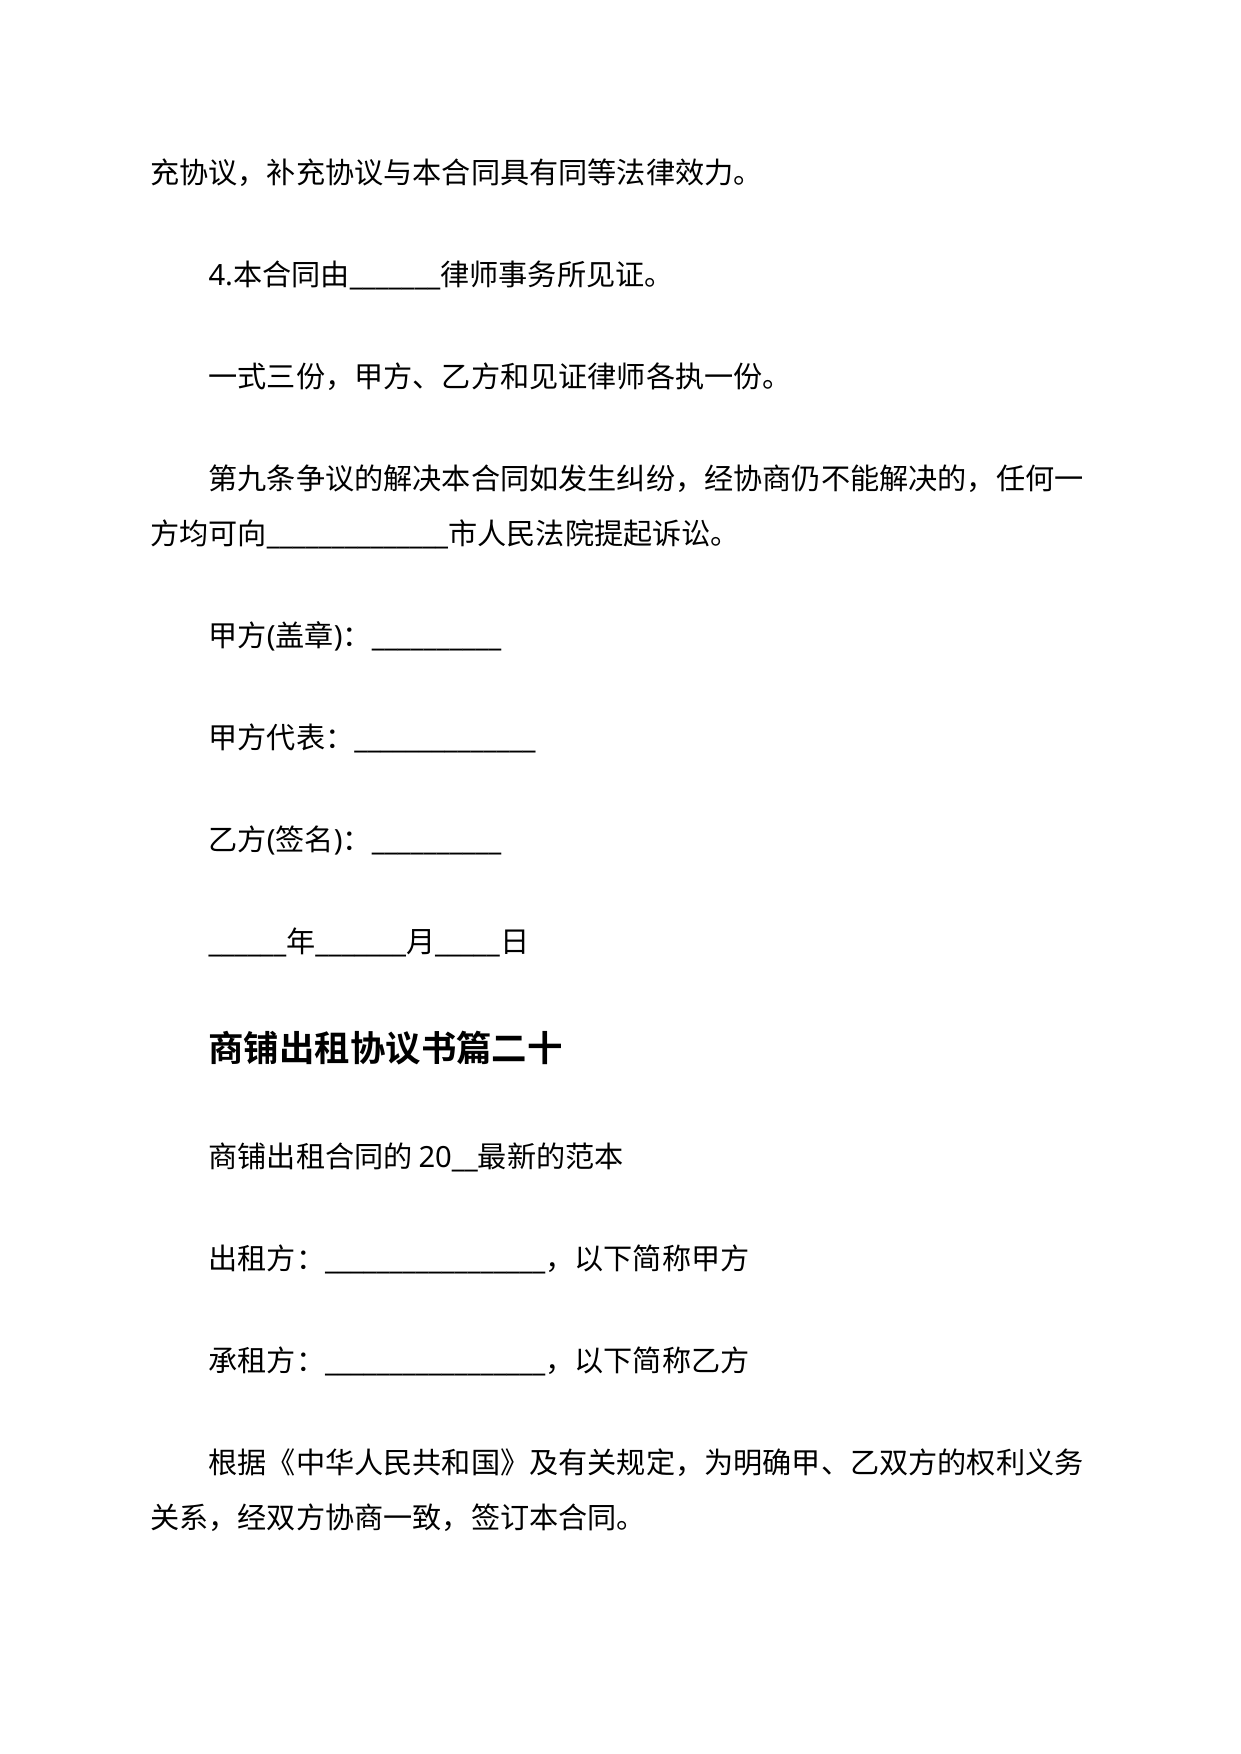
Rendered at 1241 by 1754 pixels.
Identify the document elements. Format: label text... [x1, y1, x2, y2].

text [150, 150, 1090, 192]
text 根据《中华人民共和国》及有关规定，为明确甲、乙双方的权利义务关系，经双方协商一致，签订本合同。 [150, 1440, 1090, 1537]
text 承租方：_________________，以下简称乙方 [150, 1338, 1090, 1380]
text 商铺出租合同的20__最新的范本 [150, 1134, 1090, 1176]
text 商铺出租协议书篇二十 [150, 1020, 1090, 1072]
text ______年_______月_____日 [150, 918, 1090, 961]
text 乙方(签名)：__________ [150, 816, 1090, 859]
text 第九条争议的解决本合同如发生纠纷，经协商仍不能解决的，任何一方均可向______________市人民法院提起诉讼。 [150, 456, 1090, 553]
text 出租方：_________________，以下简称甲方 [150, 1236, 1090, 1278]
text 甲方(盖章)：__________ [150, 612, 1090, 655]
text 甲方代表：______________ [150, 714, 1090, 757]
text 一式三份，甲方、乙方和见证律师各执一份。 [150, 354, 1090, 396]
text 4.本合同由_______律师事务所见证。 [150, 252, 1090, 294]
